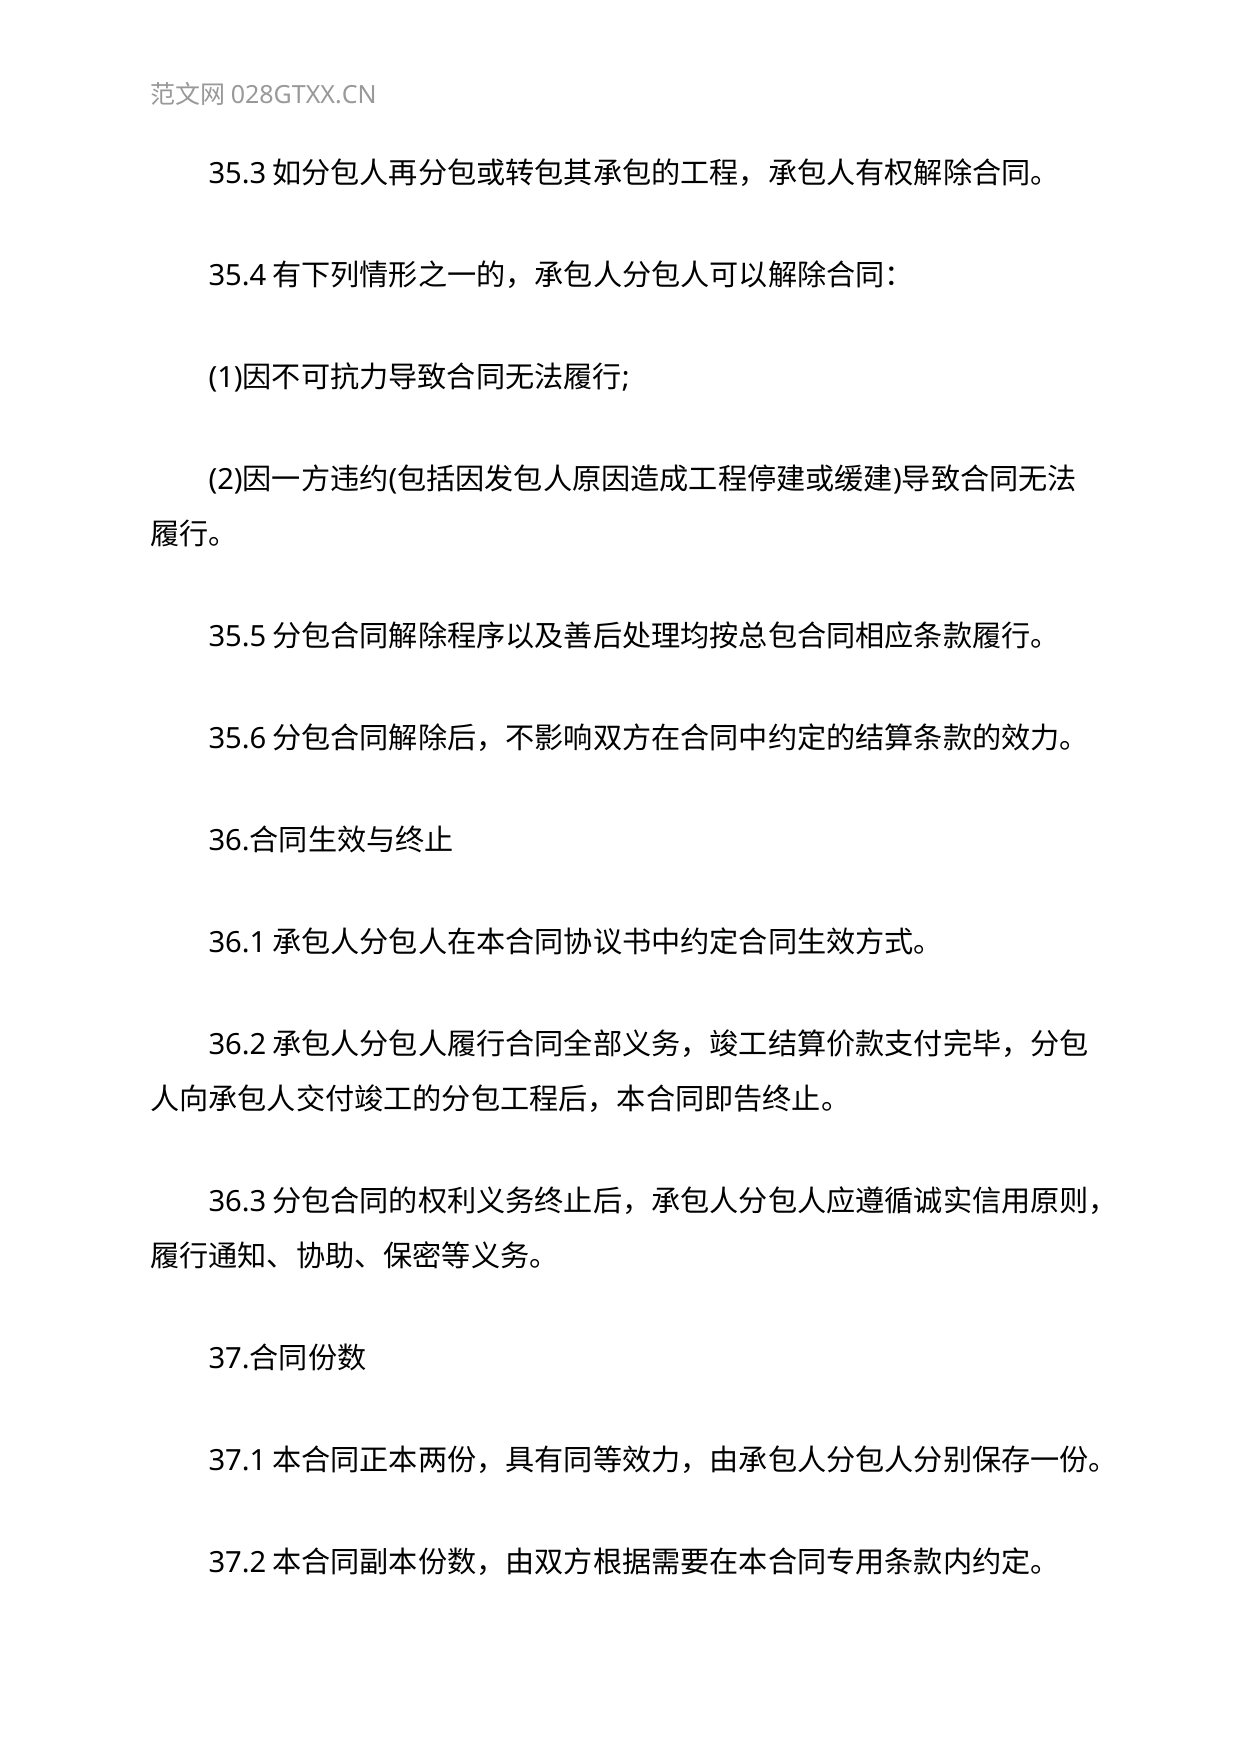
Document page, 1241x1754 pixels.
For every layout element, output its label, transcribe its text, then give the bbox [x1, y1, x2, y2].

text 37.1本合同正本两份，具有同等效力，由承包人分包人分别保存一份。 [150, 1436, 1090, 1478]
text 36.2承包人分包人履行合同全部义务，竣工结算价款支付完毕，分包人向承包人交付竣工的分包工程后，本合同即告终止。 [150, 1021, 1090, 1118]
text 35.5分包合同解除程序以及善后处理均按总包合同相应条款履行。 [150, 613, 1090, 655]
text (2)因一方违约(包括因发包人原因造成工程停建或缓建)导致合同无法履行。 [150, 456, 1090, 553]
text 36.合同生效与终止 [150, 817, 1090, 859]
text 35.4有下列情形之一的，承包人分包人可以解除合同： [150, 252, 1090, 294]
text 36.3分包合同的权利义务终止后，承包人分包人应遵循诚实信用原则，履行通知、协助、保密等义务。 [150, 1177, 1090, 1275]
text 35.3如分包人再分包或转包其承包的工程，承包人有权解除合同。 [150, 150, 1090, 192]
text 37.合同份数 [150, 1334, 1090, 1377]
text 36.1承包人分包人在本合同协议书中约定合同生效方式。 [150, 919, 1090, 961]
text 37.2本合同副本份数，由双方根据需要在本合同专用条款内约定。 [150, 1538, 1090, 1581]
text (1)因不可抗力导致合同无法履行; [150, 354, 1090, 396]
text 35.6分包合同解除后，不影响双方在合同中约定的结算条款的效力。 [150, 715, 1090, 757]
